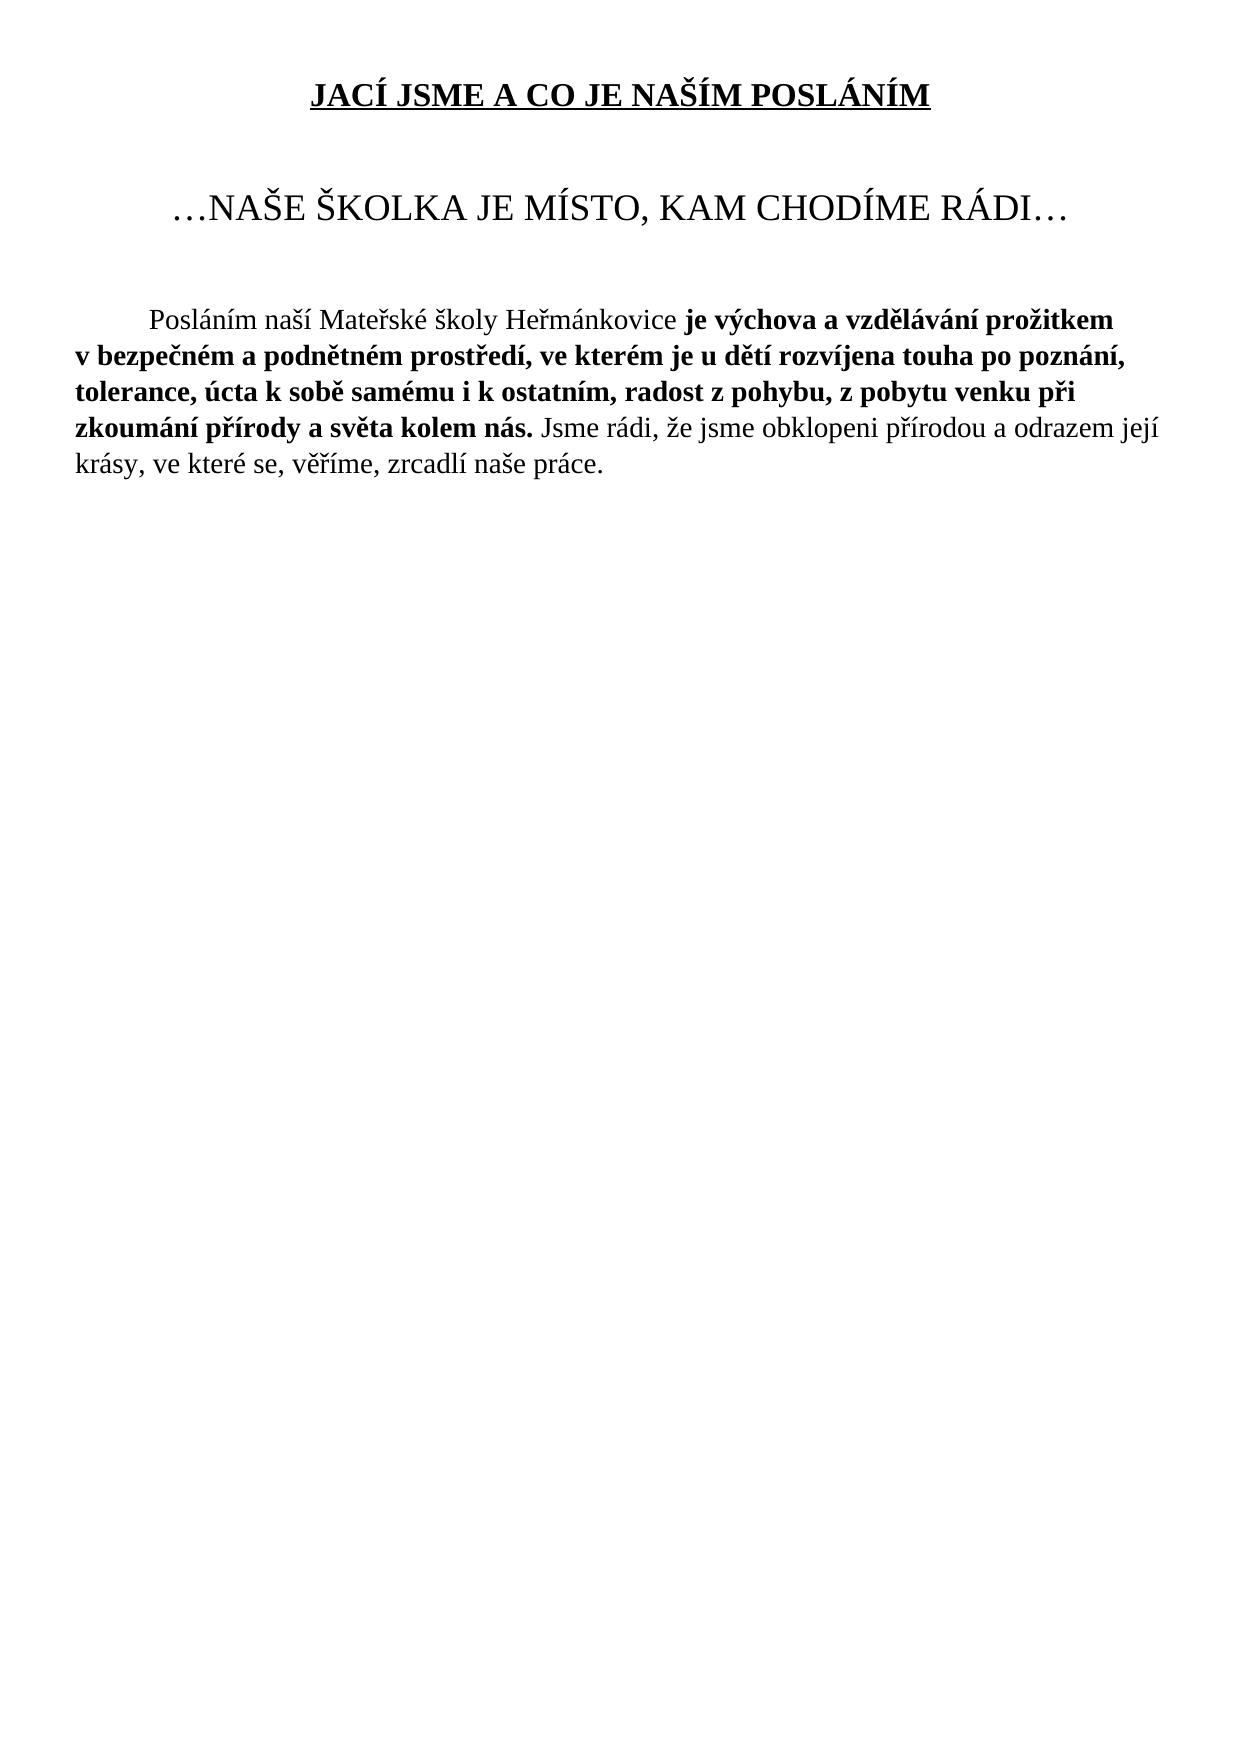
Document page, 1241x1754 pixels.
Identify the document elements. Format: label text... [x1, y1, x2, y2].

text Posláním naší Mateřské školy Heřmánkovice je výchova a vzdělávání prožitkem v bezpečném a podnětném prostředí, ve kterém je u dětí rozvíjena touha po poznání, tolerance, úcta k sobě samému i k ostatním, radost z pohybu, z pobytu venku při zkoumání přírody a světa kolem nás. Jsme rádi, že jsme obklopeni přírodou a odrazem její krásy, ve které se, věříme, zrcadlí naše práce. [75, 302, 1165, 480]
text JACÍ JSME A CO JE NAŠÍM POSLÁNÍM [75, 75, 1165, 113]
text …NAŠE ŠKOLKA JE MÍSTO, KAM CHODÍME RÁDI… [75, 186, 1165, 229]
